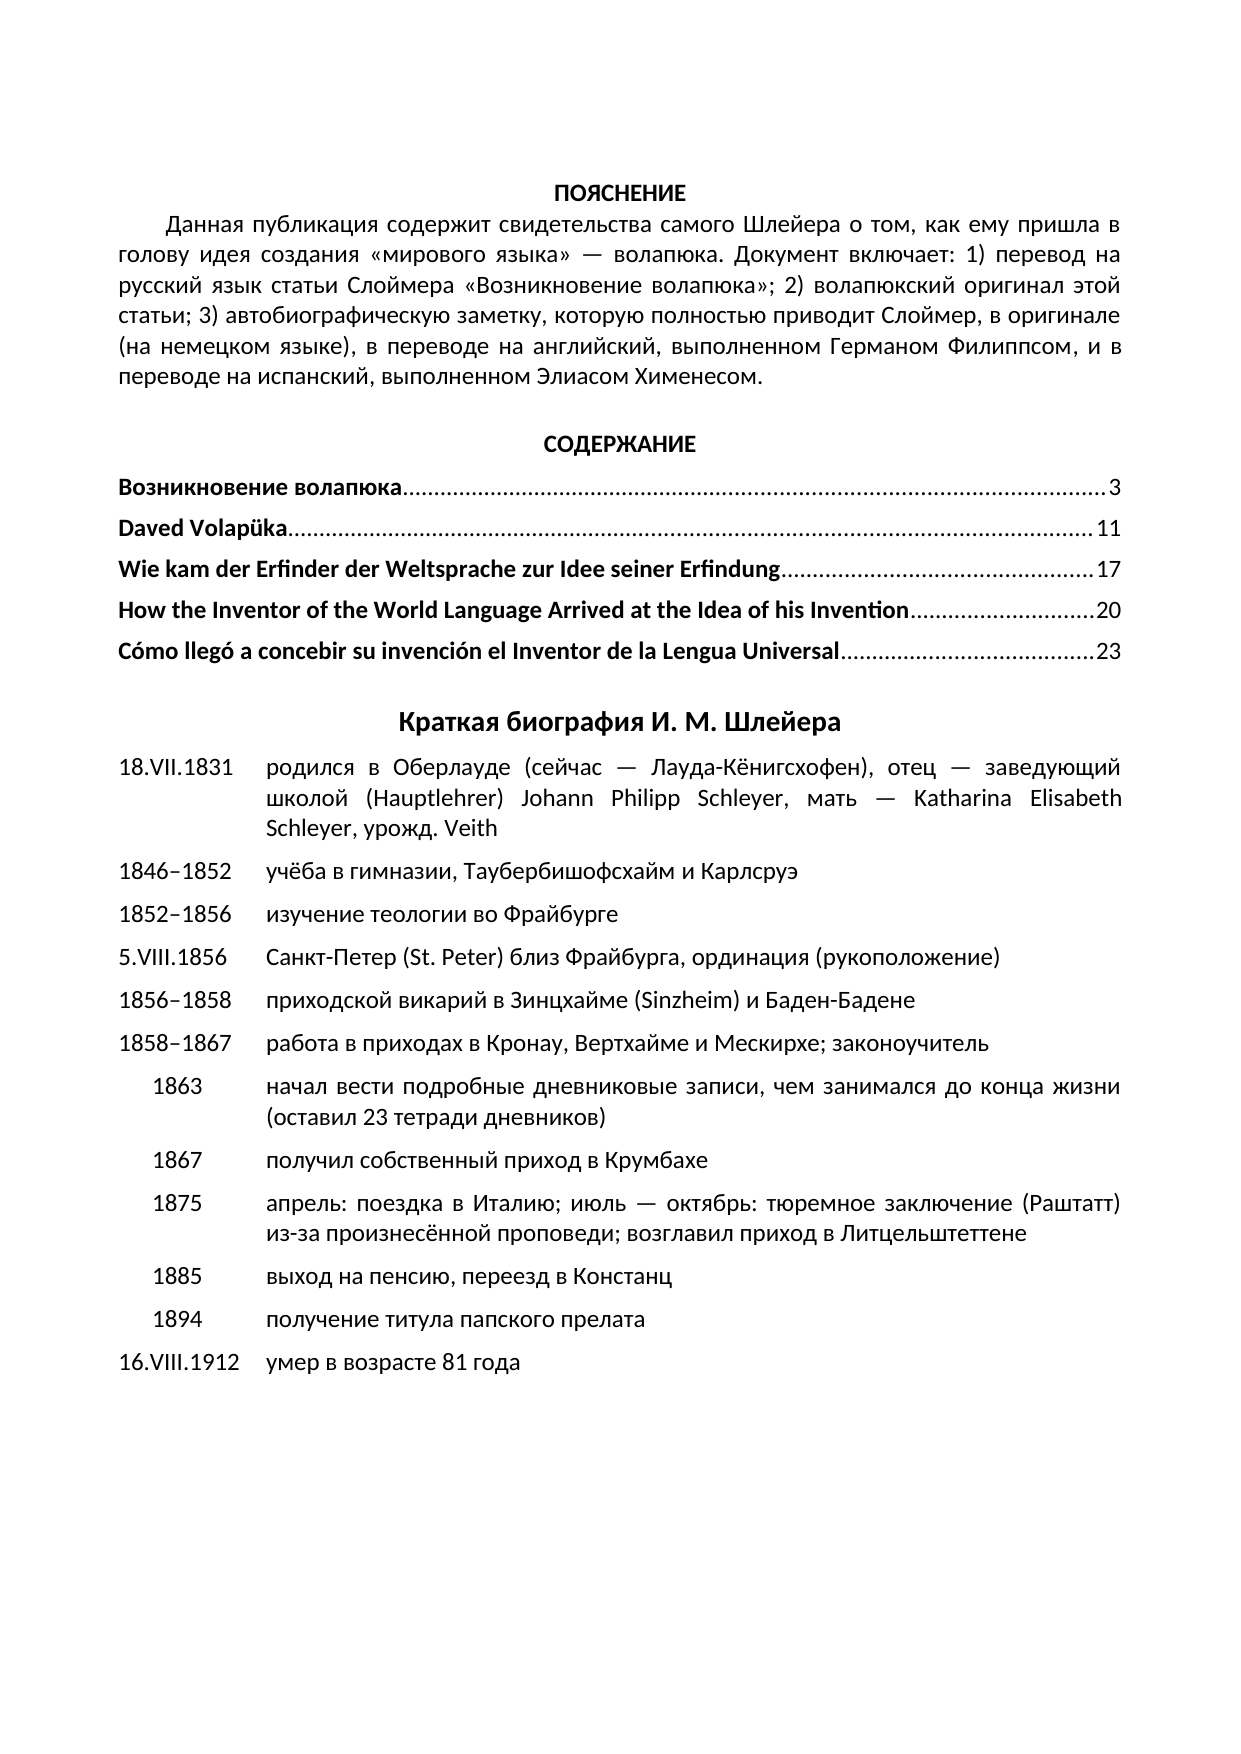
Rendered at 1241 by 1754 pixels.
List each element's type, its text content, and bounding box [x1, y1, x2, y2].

text 1867 получил собственный приход в Крумбахе [118, 1144, 1122, 1174]
text Возникновение волапюка 3 [118, 471, 1122, 502]
text 1875 апрель: поездка в Италию; июль — октябрь: тюремное заключение (Раштатт) из-за произнесённой проповеди; возглавил приход в Литцельштеттене [118, 1187, 1122, 1248]
text 16.VIII.1912 умер в возрасте 81 года [118, 1347, 1122, 1377]
text СОДЕРЖАНИЕ [118, 428, 1122, 459]
text Cómo llegó a concebir su invención el Inventor de la Lengua Universal 23 [118, 635, 1122, 666]
text Wie kam der Erfinder der Weltsprache zur Idee seiner Erfindung 17 [118, 553, 1122, 584]
text Данная публикация содержит свидетельства самого Шлейера о том, как ему пришла в голову идея создания «мирового языка» — волапюка. Документ включает: 1) перевод на русский язык статьи Слоймера «Возникновение волапюка»; 2) волапюкский оригинал этой статьи; 3) автобиографическую заметку, которую полностью приводит Слоймер, в оригинале (на немецком языке), в переводе на английский, выполненном Германом Филиппсом, и в переводе на испанский, выполненном Элиасом Хименесом. [118, 208, 1122, 391]
text Краткая биография И. М. Шлейера [118, 703, 1122, 739]
text 5.VIII.1856 Санкт-Петер (St. Peter) близ Фрайбурга, ординация (рукоположение) [118, 941, 1122, 972]
text 18.VII.1831 родился в Оберлауде (сейчас — Лауда-Кёнигсхофен), отец — заведующий школой (Hauptlehrer) Johann Philipp Schleyer, мать — Katharina Elisabeth Schleyer, урожд. Veith [118, 751, 1122, 843]
text Daved Volapüka 11 [118, 512, 1122, 543]
text 1858–1867 работа в приходах в Кронау, Вертхайме и Мескирхе; законоучитель [118, 1027, 1122, 1058]
text 1894 получение титула папского прелата [118, 1303, 1122, 1334]
text 1846–1852 учёба в гимназии, Таубербишофсхайм и Карлсруэ [118, 855, 1122, 886]
text 1852–1856 изучение теологии во Фрайбурге [118, 898, 1122, 929]
text 1863 начал вести подробные дневниковые записи, чем занимался до конца жизни (оставил 23 тетради дневников) [118, 1070, 1122, 1131]
text ПОЯСНЕНИЕ [118, 177, 1122, 208]
text How the Inventor of the World Language Arrived at the Idea of his Invention 20 [118, 594, 1122, 625]
text 1885 выход на пенсию, переезд в Констанц [118, 1261, 1122, 1291]
text 1856–1858 приходской викарий в Зинцхайме (Sinzheim) и Баден-Бадене [118, 984, 1122, 1015]
